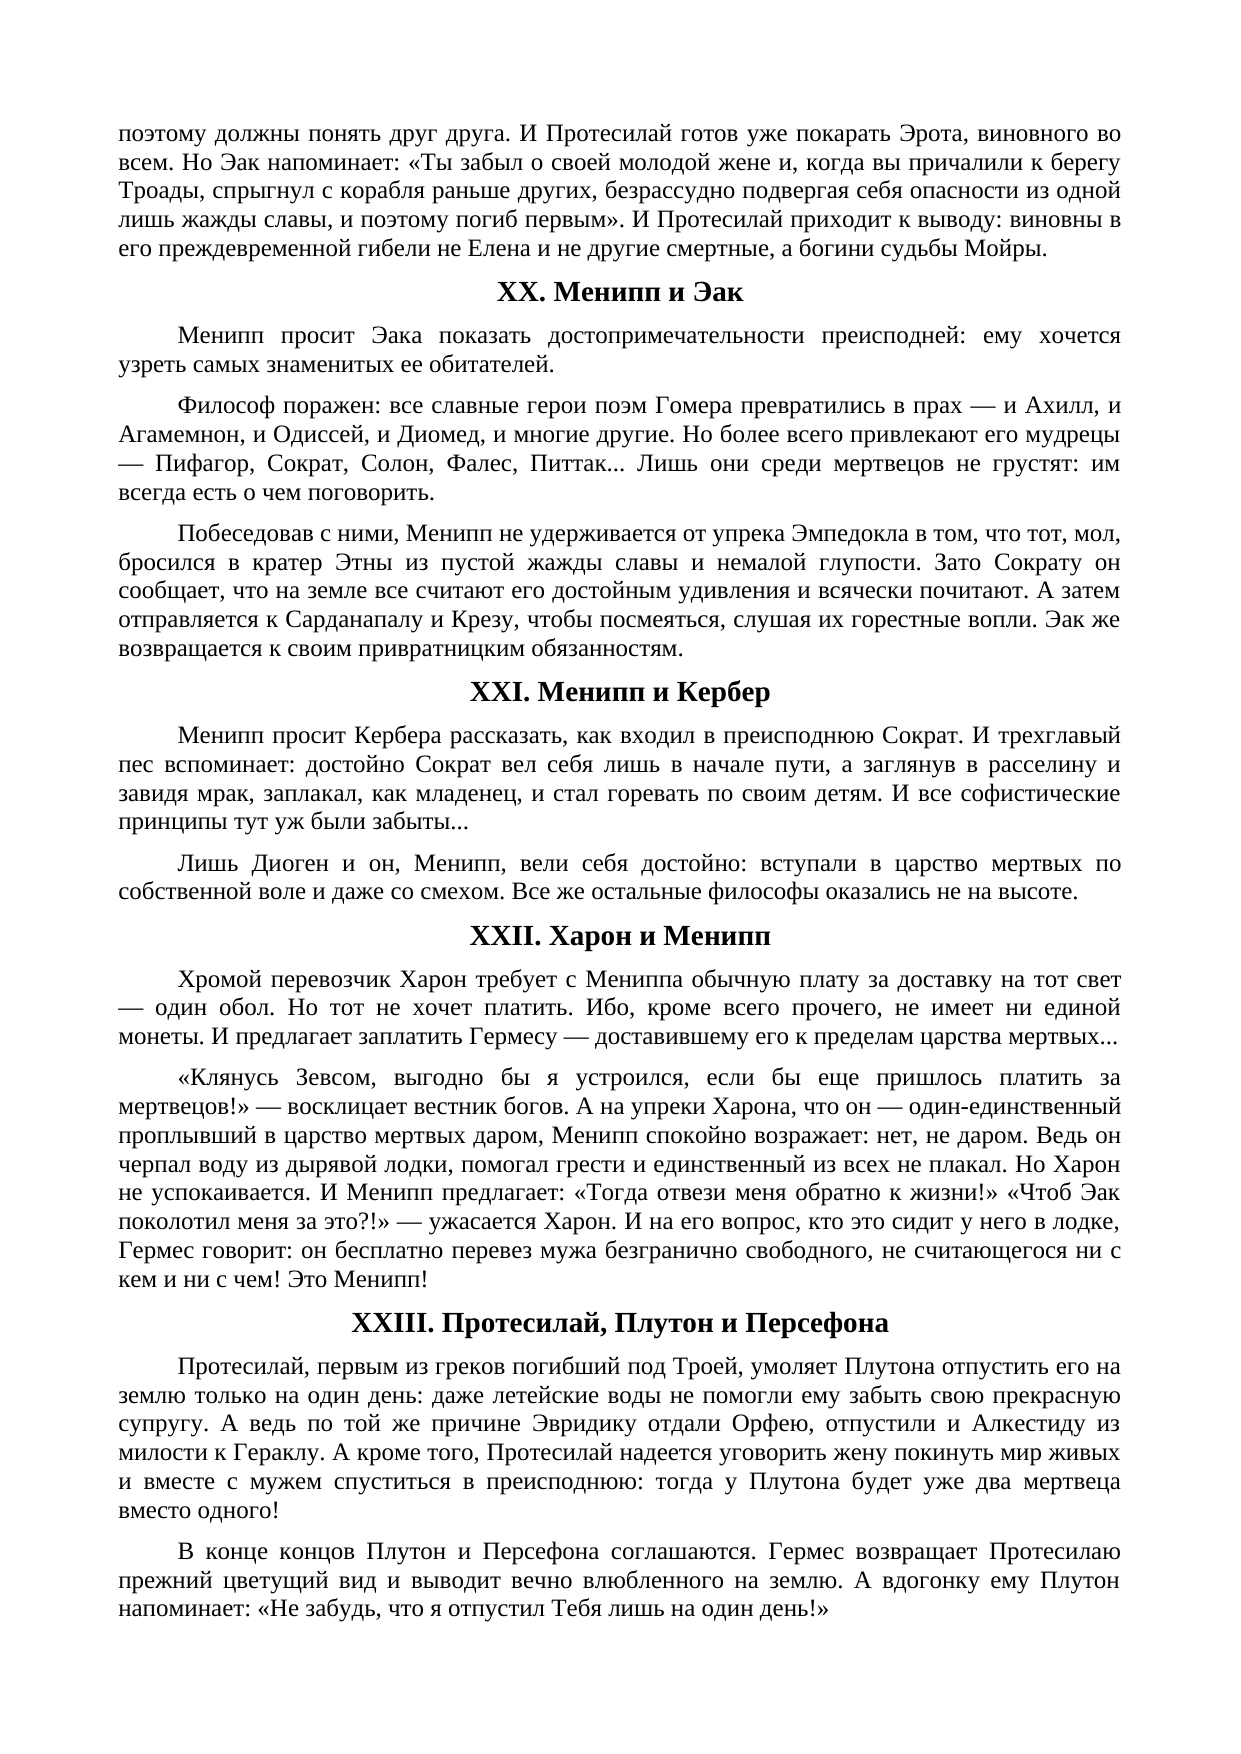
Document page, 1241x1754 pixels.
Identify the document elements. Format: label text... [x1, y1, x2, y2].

text Менипп просит Эака показать достопримечательности преисподней: ему хочется узреть самых знаменитых ее обитателей. [118, 320, 1122, 378]
text «Клянусь Зевсом, выгодно бы я устроился, если бы еще пришлось платить за мертвецов!» — восклицает вестник богов. А на упреки Харона, что он — один-единственный проплывший в царство мертвых даром, Менипп спокойно возражает: нет, не даром. Ведь он черпал воду из дырявой лодки, помогал грести и единственный из всех не плакал. Но Харон не успокаивается. И Менипп предлагает: «Тогда отвези меня обратно к жизни!» «Чтоб Эак поколотил меня за это?!» — ужасается Харон. И на его вопрос, кто это сидит у него в лодке, Гермес говорит: он бесплатно перевез мужа безгранично свободного, не считающегося ни с кем и ни с чем! Это Менипп! [118, 1062, 1122, 1292]
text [118, 118, 1122, 262]
text Побеседовав с ними, Менипп не удерживается от упрека Эмпедокла в том, что тот, мол, бросился в кратер Этны из пустой жажды славы и немалой глупости. Зато Сократу он сообщает, что на земле все считают его достойным удивления и всячески почитают. А затем отправляется к Сарданапалу и Крезу, чтобы посмеяться, слушая их горестные вопли. Эак же возвращается к своим привратницким обязанностям. [118, 518, 1122, 662]
text XXI. Менипп и Кербер [118, 674, 1122, 708]
text XXII. Харон и Менипп [118, 918, 1122, 951]
text Лишь Диоген и он, Менипп, вели себя достойно: вступали в царство мертвых по собственной воле и даже со смехом. Все же остальные философы оказались не на высоте. [118, 848, 1122, 905]
text Протесилай, первым из греков погибший под Троей, умоляет Плутона отпустить его на землю только на один день: даже летейские воды не помогли ему забыть свою прекрасную супругу. А ведь по той же причине Эвридику отдали Орфею, отпустили и Алкестиду из милости к Гераклу. А кроме того, Протесилай надеется уговорить жену покинуть мир живых и вместе с мужем спуститься в преисподнюю: тогда у Плутона будет уже два мертвеца вместо одного! [118, 1351, 1122, 1523]
text Хромой перевозчик Харон требует с Мениппа обычную плату за доставку на тот свет — один обол. Но тот не хочет платить. Ибо, кроме всего прочего, не имеет ни единой монеты. И предлагает заплатить Гермесу — доставившему его к пределам царства мертвых... [118, 964, 1122, 1050]
text XXIII. Протесилай, Плутон и Персефона [118, 1305, 1122, 1338]
text В конце концов Плутон и Персефона соглашаются. Гермес возвращает Протесилаю прежний цветущий вид и выводит вечно влюбленного на землю. А вдогонку ему Плутон напоминает: «Не забудь, что я отпустил Тебя лишь на один день!» [118, 1536, 1122, 1622]
text XX. Менипп и Эак [118, 274, 1122, 308]
text Менипп просит Кербера рассказать, как входил в преисподнюю Сократ. И трехглавый пес вспоминает: достойно Сократ вел себя лишь в начале пути, а заглянув в расселину и завидя мрак, заплакал, как младенец, и стал горевать по своим детям. И все софистические принципы тут уж были забыты... [118, 720, 1122, 835]
text Философ поражен: все славные герои поэм Гомера превратились в прах — и Ахилл, и Агамемнон, и Одиссей, и Диомед, и многие другие. Но более всего привлекают его мудрецы — Пифагор, Сократ, Солон, Фалес, Питтак... Лишь они среди мертвецов не грустят: им всегда есть о чем поговорить. [118, 390, 1122, 505]
